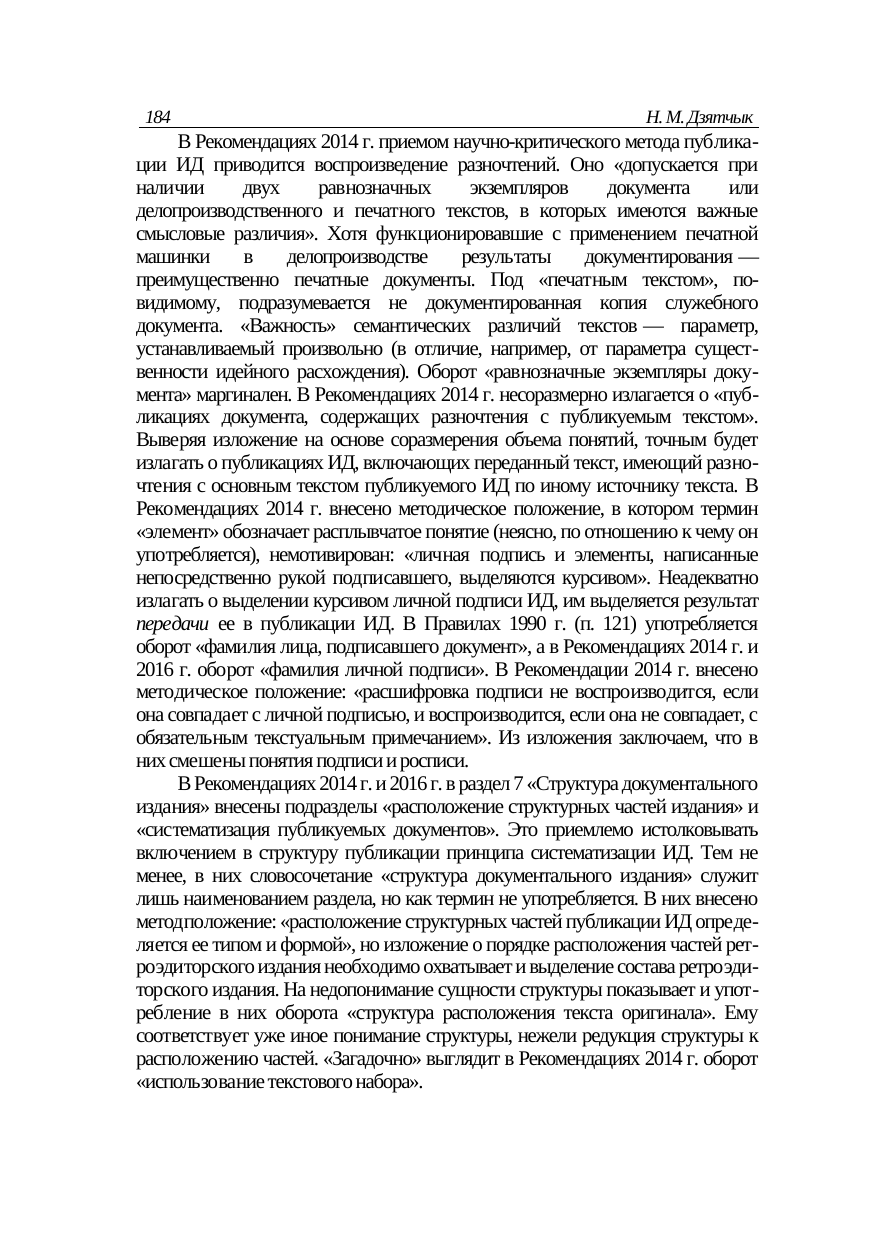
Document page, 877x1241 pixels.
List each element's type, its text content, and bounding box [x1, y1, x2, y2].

text В Рекомендациях . приемом научно-критического метода публикации ИД приводится воспроизведение разночтений. Оно «допускается при наличии двух равнозначных экземпляров документа или делопроизводственного и печатного текстов, в которых имеются важные смысловые различия». Хотя функционировавшие с применением печатной машинки в делопроизводстве результаты документирования — преимущественно печатные документы. Под «печатным текстом», по-видимому, подразумевается не документированная копия служебного документа. «Важность» семантических различий текстов — параметр, устанавливаемый произвольно (в отличие, например, от параметра существенности идейного расхождения). Оборот «равнозначные экземпляры документа» маргинален. В Рекомендациях . несоразмерно излагается о «публикациях документа, содержащих разночтения с публикуемым текстом». Выверяя изложение на основе соразмерения объема понятий, точным будет излагать о публикациях ИД, включающих переданный текст, имеющий разночтения с основным текстом публикуемого ИД по иному источнику текста. В Рекомендациях . внесено методическое положение, в котором термин «элемент» обозначает расплывчатое понятие (неясно, по отношению к чему он употребляется), немотивирован: «личная подпись и элементы, написанные непосредственно рукой подписавшего, выделяются курсивом». Неадекватно излагать о выделении курсивом личной подписи ИД, им выделяется результат передачи ее в публикации ИД. В Правилах . (п. 121) употребляется оборот «фамилия лица, подписавшего документ», а в Рекомендациях . и . оборот «фамилия личной подписи». В Рекомендации . внесено методическое положение: «расшифровка подписи не воспроизводится, если она совпадает с личной подписью, и воспроизводится, если она не совпадает, с обязательным текстуальным примечанием». Из изложения заключаем, что в них смешены понятия подписи и росписи. [136, 131, 759, 772]
text В Рекомендациях . и . в раздел 7 «Структура документального издания» внесены подразделы «расположение структурных частей издания» и «систематизация публикуемых документов». Это приемлемо истолковывать включением в структуру публикации принципа систематизации ИД. Тем не менее, в них словосочетание «структура документального издания» служит лишь наименованием раздела, но как термин не употребляется. В них внесено методположение: «расположение структурных частей публикации ИД определяется ее типом и формой», но изложение о порядке расположения частей ретроэдиторского издания необходимо охватывает и выделение состава ретроэдиторского издания. На недопонимание сущности структуры показывает и употребление в них оборота «структура расположения текста оригинала». Ему соответствует уже иное понимание структуры, нежели редукция структуры к расположению частей. «Загадочно» выглядит в Рекомендациях . оборот «использование текстового набора». [136, 772, 759, 1093]
